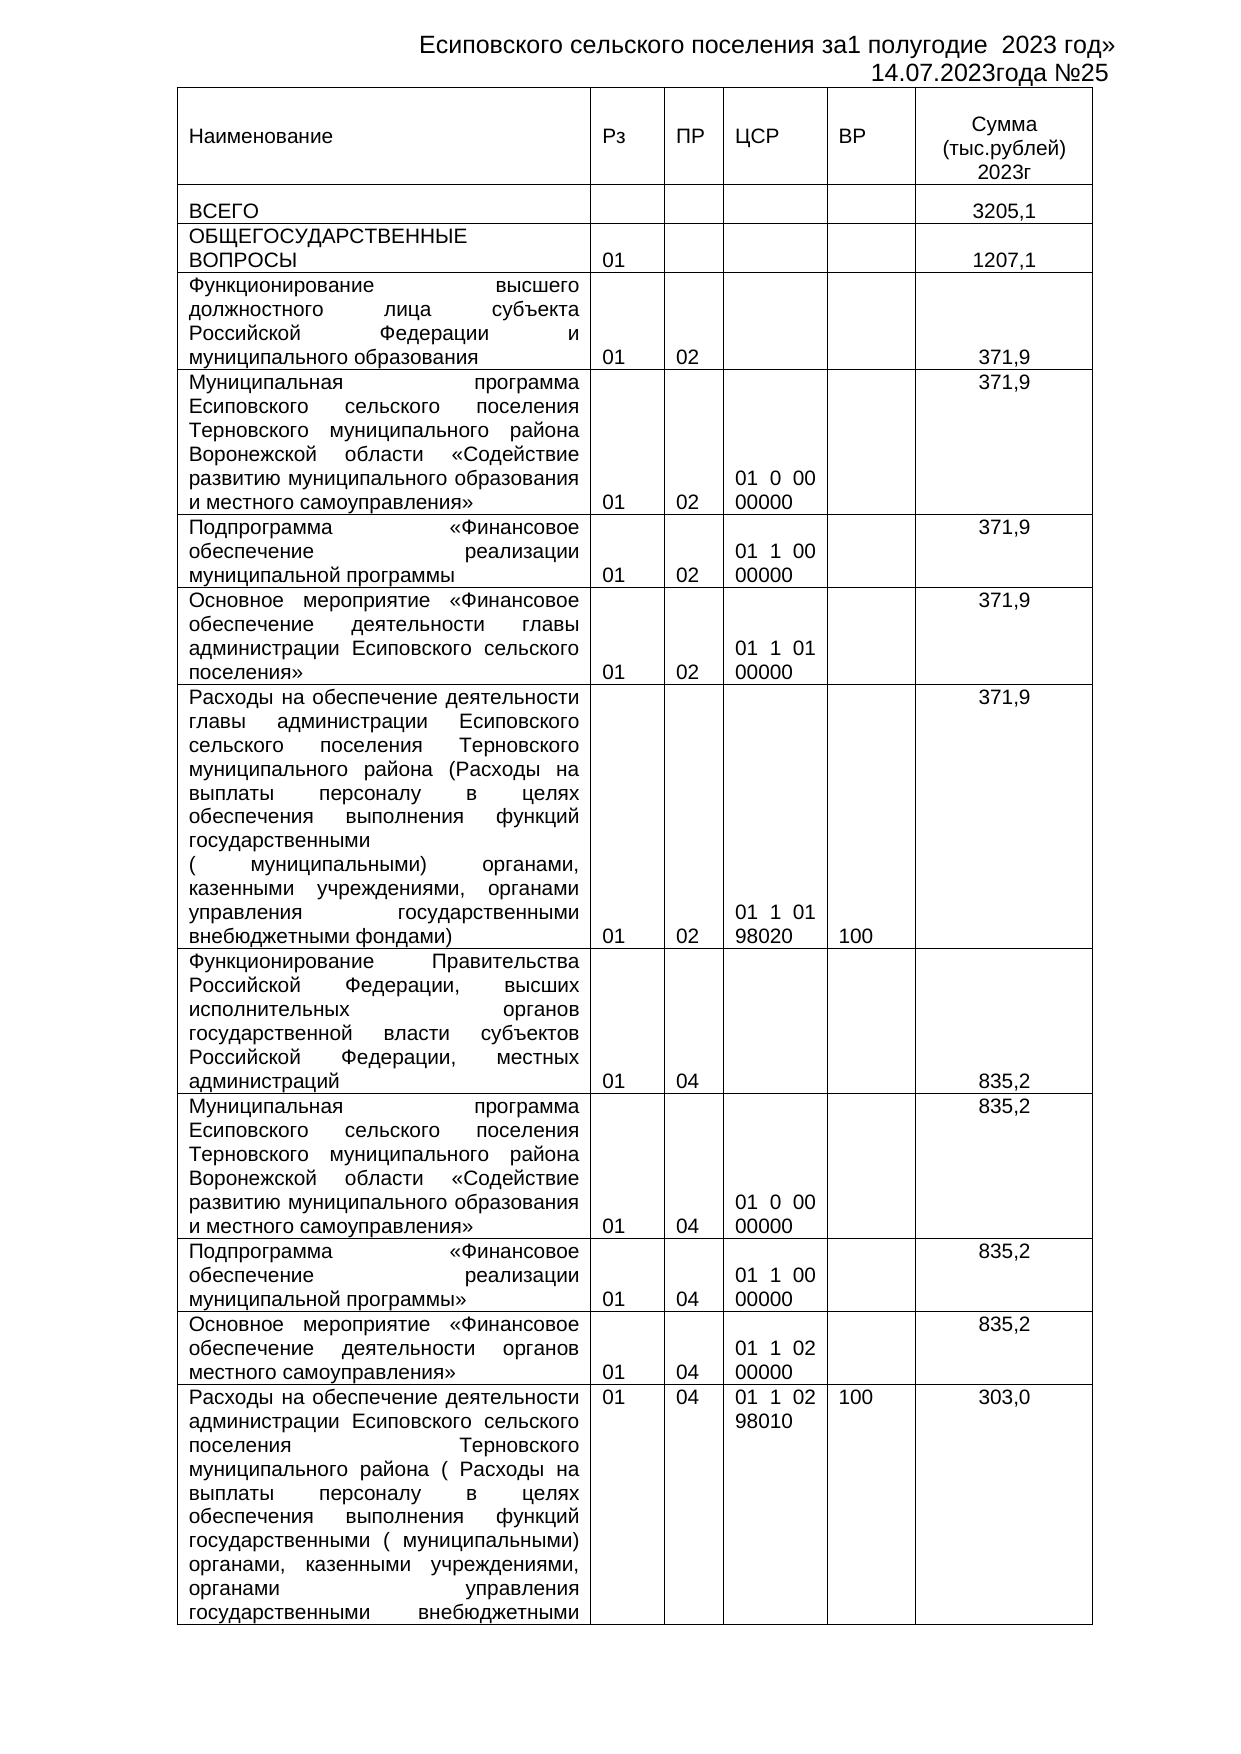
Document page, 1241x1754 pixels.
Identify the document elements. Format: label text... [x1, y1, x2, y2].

table_cell 01 [591, 1239, 664, 1311]
table_cell [828, 273, 915, 369]
table_cell 371,9 [916, 515, 1092, 587]
table_header ЦСР [724, 88, 827, 184]
table_cell Подпрограмма «Финансовое обеспечение реализации муниципальной программы [178, 515, 590, 587]
table_cell Основное мероприятие «Финансовое обеспечение деятельности главы администрации Есиповского сельского поселения» [178, 588, 590, 683]
table_cell [828, 1312, 915, 1383]
table_header Рз [591, 88, 664, 184]
table_cell 371,9 [916, 685, 1092, 948]
table_cell [828, 185, 915, 223]
table_cell 02 [665, 370, 723, 514]
table_cell 835,2 [916, 1239, 1092, 1311]
text 14.07.2023года №25 [177, 58, 1152, 87]
table_cell Муниципальная программа Есиповского сельского поселения Терновского муниципального района Воронежской области «Содействие развитию муниципального образования и местного самоуправления» [178, 1094, 590, 1238]
table_header Сумма (тыс.рублей) 2023г [916, 88, 1092, 184]
table_cell 01 [591, 370, 664, 514]
table_cell 01 [591, 1312, 664, 1383]
table_cell 835,2 [916, 1312, 1092, 1383]
table_cell 04 [665, 949, 723, 1093]
table_cell 01 1 00 00000 [724, 1239, 827, 1311]
table_cell [724, 273, 827, 369]
table_cell 04 [665, 1385, 723, 1624]
table_header ПР [665, 88, 723, 184]
text Есиповского сельского поселения за1 полугодие 2023 год» [177, 29, 1116, 58]
table_cell Функционирование высшего должностного лица субъекта Российской Федерации и муниципального образования [178, 273, 590, 369]
table_cell 04 [665, 1239, 723, 1311]
table_cell 04 [665, 1312, 723, 1383]
table_cell [828, 949, 915, 1093]
table_cell [665, 224, 723, 272]
table_cell [828, 515, 915, 587]
table_cell Основное мероприятие «Финансовое обеспечение деятельности органов местного самоуправления» [178, 1312, 590, 1383]
table_cell ВСЕГО [178, 185, 590, 223]
table_cell 100 [828, 685, 915, 948]
table_cell [724, 185, 827, 223]
table_cell 01 [591, 273, 664, 369]
table_cell [828, 370, 915, 514]
table_cell ОБЩЕГОСУДАРСТВЕННЫЕ ВОПРОСЫ [178, 224, 590, 272]
table_cell 01 [591, 1385, 664, 1624]
table_cell 01 1 01 00000 [724, 588, 827, 683]
table_cell [591, 185, 664, 223]
table_cell 02 [665, 515, 723, 587]
table_cell 01 [591, 685, 664, 948]
table_cell 01 1 00 00000 [724, 515, 827, 587]
table_cell [665, 185, 723, 223]
table_cell 02 [665, 588, 723, 683]
table_cell 1207,1 [916, 224, 1092, 272]
table_cell 02 [665, 685, 723, 948]
table_cell Расходы на обеспечение деятельности главы администрации Есиповского сельского поселения Терновского муниципального района (Расходы на выплаты персоналу в целях обеспечения выполнения функций государственными ( муниципальными) органами, казенными учреждениями, органами управления государственными внебюджетными фондами) [178, 685, 590, 948]
table_cell 303,0 [916, 1385, 1092, 1624]
table_cell [828, 588, 915, 683]
table_cell 100 [828, 1385, 915, 1624]
table_cell [828, 1094, 915, 1238]
table_cell 01 [591, 588, 664, 683]
table_cell 01 [591, 1094, 664, 1238]
table_cell 371,9 [916, 370, 1092, 514]
table_cell 371,9 [916, 588, 1092, 683]
table_cell Подпрограмма «Финансовое обеспечение реализации муниципальной программы» [178, 1239, 590, 1311]
table_cell 01 [591, 224, 664, 272]
table_cell 3205,1 [916, 185, 1092, 223]
table_cell 01 1 01 98020 [724, 685, 827, 948]
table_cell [178, 1385, 590, 1624]
table_cell 835,2 [916, 1094, 1092, 1238]
table_cell Функционирование Правительства Российской Федерации, высших исполнительных органов государственной власти субъектов Российской Федерации, местных администраций [178, 949, 590, 1093]
table_cell 835,2 [916, 949, 1092, 1093]
table_header Наименование [178, 88, 590, 184]
table_cell 01 1 02 98010 [724, 1385, 827, 1624]
table_cell 01 0 00 00000 [724, 370, 827, 514]
table_cell 01 [591, 949, 664, 1093]
table_cell [724, 224, 827, 272]
table_cell Муниципальная программа Есиповского сельского поселения Терновского муниципального района Воронежской области «Содействие развитию муниципального образования и местного самоуправления» [178, 370, 590, 514]
table_cell 01 1 02 00000 [724, 1312, 827, 1383]
table_cell [828, 224, 915, 272]
table_cell 371,9 [916, 273, 1092, 369]
table_cell [724, 949, 827, 1093]
table_header ВР [828, 88, 915, 184]
table_cell [828, 1239, 915, 1311]
table_cell 01 0 00 00000 [724, 1094, 827, 1238]
table_cell 01 [591, 515, 664, 587]
table_cell 04 [665, 1094, 723, 1238]
table_cell 02 [665, 273, 723, 369]
